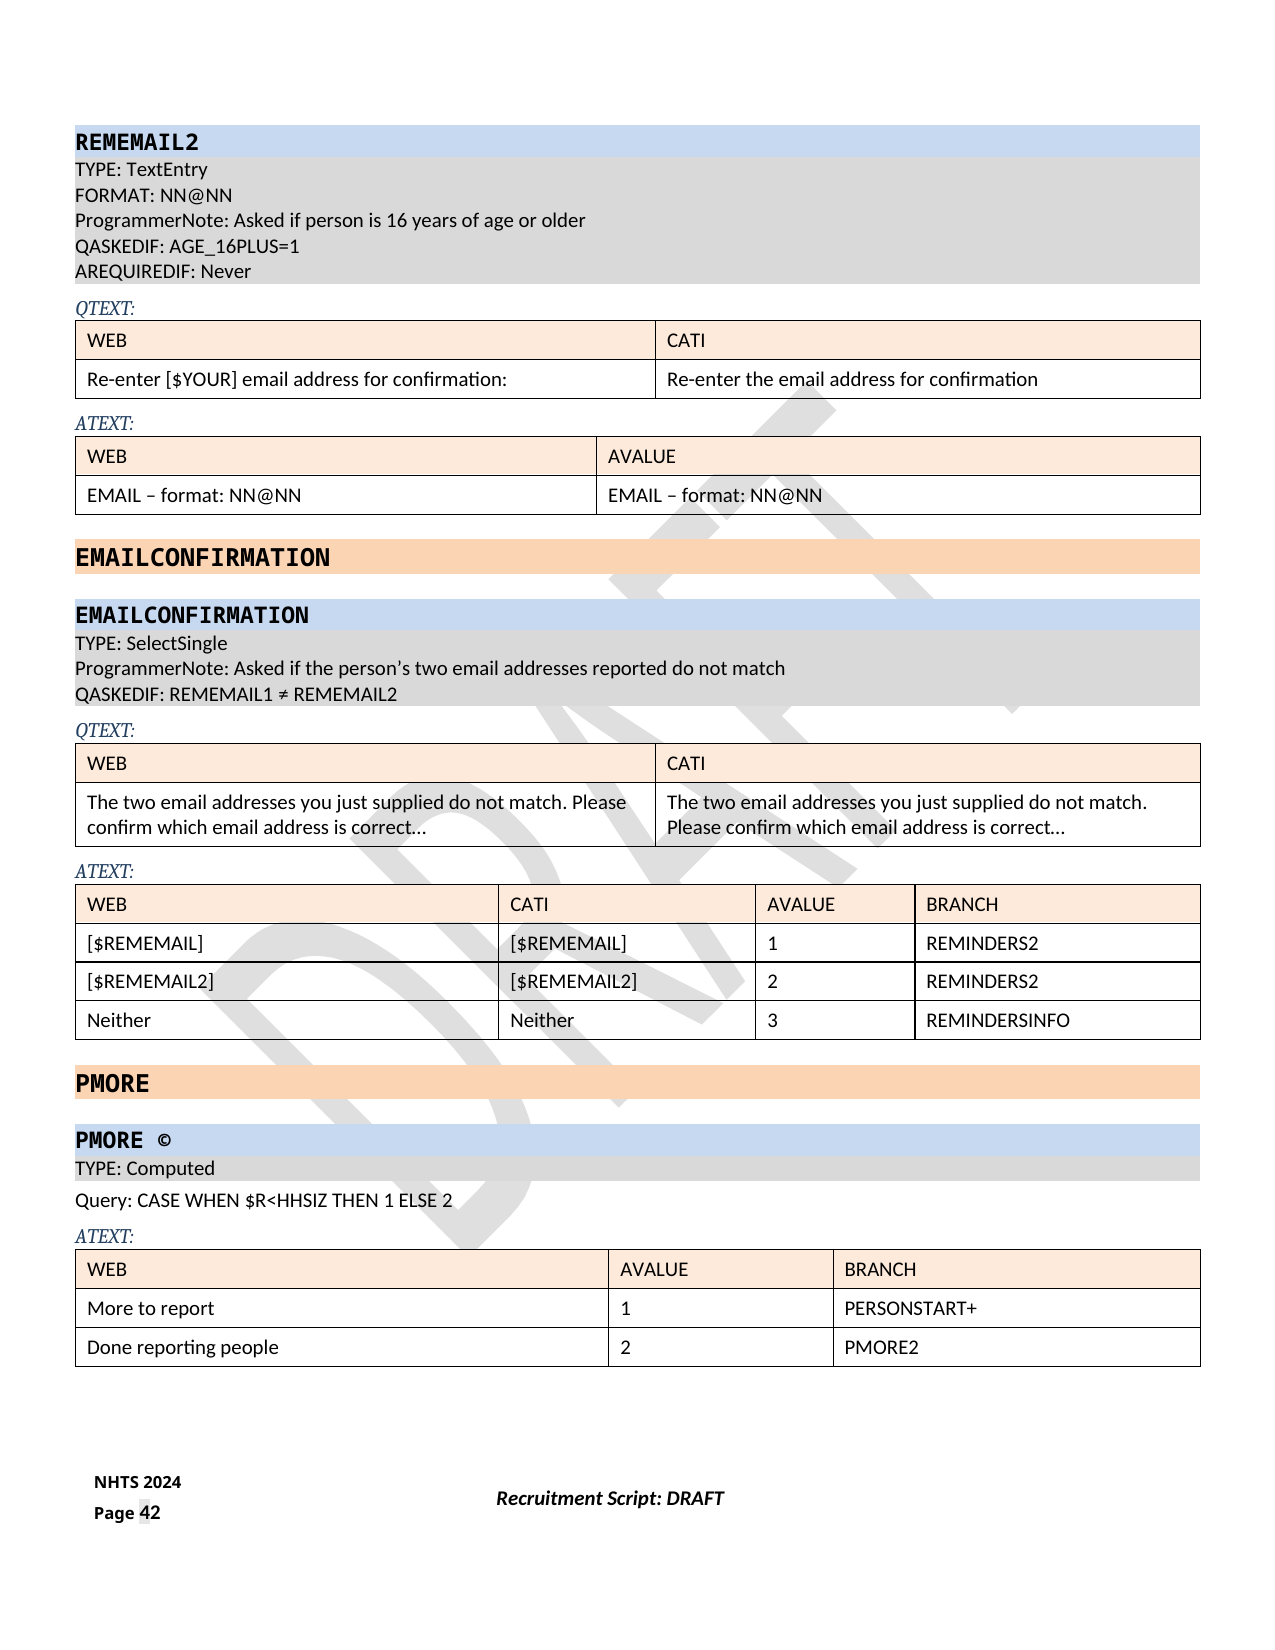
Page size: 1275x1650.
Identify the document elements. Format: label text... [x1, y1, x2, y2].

text TYPE: SelectSingle [75, 630, 1200, 655]
text QASKEDIF: REMEMAIL1 ≠ REMEMAIL2 [75, 681, 1200, 706]
table_cell 1 [609, 1289, 833, 1327]
table_cell [$REMEMAIL] [499, 924, 755, 961]
subtitle EMAILCONFIRMATION [75, 539, 1200, 574]
text QASKEDIF: AGE_16PLUS=1 [75, 233, 1200, 258]
table_cell [$REMEMAIL2] [76, 963, 498, 1000]
table_cell Neither [499, 1001, 755, 1039]
table_header AVALUE [756, 885, 914, 922]
table_cell The two email addresses you just supplied do not match. Please confirm which email address is correct… [76, 783, 655, 846]
subtitle REMEMAIL2 [75, 125, 1200, 157]
table_header BRANCH [834, 1250, 1200, 1288]
table_header CATI [499, 885, 755, 922]
table_header WEB [76, 744, 655, 782]
table_cell [$REMEMAIL] [76, 924, 498, 961]
table_header WEB [76, 885, 498, 922]
table_header WEB [76, 1250, 608, 1288]
table_cell 1 [756, 924, 914, 961]
subtitle PMORE [75, 1065, 1200, 1099]
table_cell The two email addresses you just supplied do not match. Please confirm which email address is correct… [656, 783, 1200, 846]
table_header AVALUE [609, 1250, 833, 1288]
table_cell PERSONSTART+ [834, 1289, 1200, 1327]
table_cell EMAIL – format: NN@NN [597, 476, 1200, 513]
table_cell More to report [76, 1289, 608, 1327]
text ProgrammerNote: Asked if the person’s two email addresses reported do not match [75, 655, 1200, 681]
text TYPE: TextEntry [75, 157, 1200, 182]
table_header CATI [656, 321, 1200, 359]
table_cell PMORE2 [834, 1328, 1200, 1366]
text TYPE: Computed [75, 1156, 1200, 1181]
table_header AVALUE [597, 437, 1200, 474]
text ATEXT: [75, 412, 1200, 436]
table_cell 2 [609, 1328, 833, 1366]
table_header CATI [656, 744, 1200, 782]
subtitle PMORE © [75, 1124, 1200, 1156]
table_cell Re-enter the email address for confirmation [656, 360, 1200, 398]
table_cell EMAIL – format: NN@NN [76, 476, 596, 513]
table_cell Done reporting people [76, 1328, 608, 1366]
table_header WEB [76, 437, 596, 474]
table_cell 2 [756, 963, 914, 1000]
table_header BRANCH [916, 885, 1200, 922]
table_cell 3 [756, 1001, 914, 1039]
table_cell REMINDERS2 [916, 924, 1200, 961]
table_cell [$REMEMAIL2] [499, 963, 755, 1000]
text QTEXT: [75, 296, 1200, 320]
text ATEXT: [75, 859, 1200, 883]
table_cell Neither [76, 1001, 498, 1039]
table_cell Re-enter [$YOUR] email address for confirmation: [76, 360, 655, 398]
table_cell REMINDERS2 [916, 963, 1200, 1000]
text FORMAT: NN@NN [75, 182, 1200, 207]
subtitle EMAILCONFIRMATION [75, 599, 1200, 630]
table_header WEB [76, 321, 655, 359]
text AREQUIREDIF: Never [75, 258, 1200, 284]
text ATEXT: [75, 1225, 1200, 1249]
text QTEXT: [75, 719, 1200, 743]
table_cell REMINDERSINFO [916, 1001, 1200, 1039]
text ProgrammerNote: Asked if person is 16 years of age or older [75, 207, 1200, 233]
text Query: CASE WHEN $R<HHSIZ THEN 1 ELSE 2 [75, 1187, 1200, 1213]
